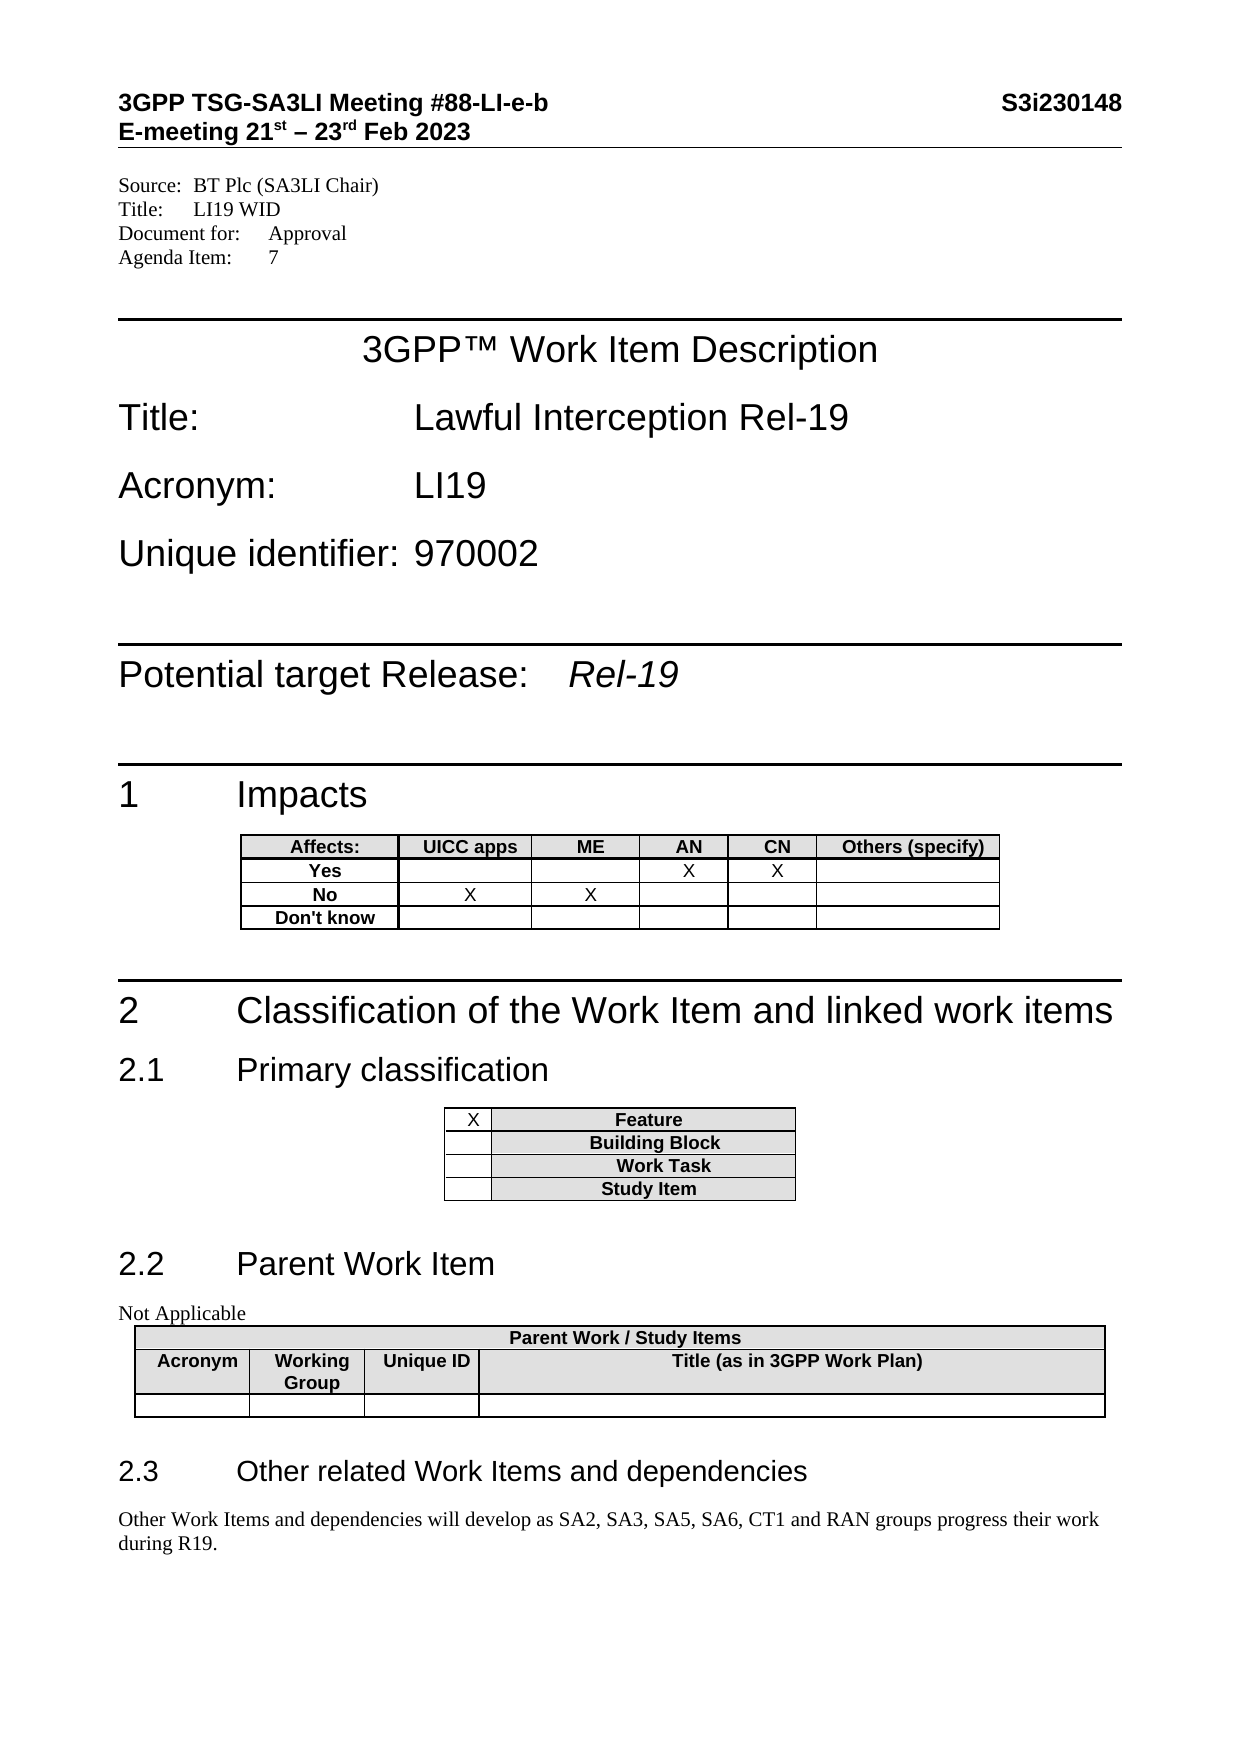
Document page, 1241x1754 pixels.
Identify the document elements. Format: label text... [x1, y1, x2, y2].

table_cell Work Task [492, 1155, 795, 1177]
text Agenda Item: 7 [118, 245, 1132, 269]
text Other Work Items and dependencies will develop as SA2, SA3, SA5, SA6, CT1 and RAN groups progress their work during R19. [118, 1507, 1132, 1555]
subtitle Acronym: LI19 [118, 454, 1122, 507]
table_cell [532, 860, 639, 882]
table_header Feature [492, 1109, 795, 1130]
table_cell Title (as in 3GPP Work Plan) [480, 1350, 1104, 1393]
table_cell X [532, 883, 639, 905]
table_cell Unique ID [365, 1350, 478, 1393]
table_cell [640, 883, 727, 905]
text 3GPP TSG-SA3LI Meeting #88-LI-e-b S3i230148 [118, 88, 1122, 117]
table_cell No [242, 883, 397, 905]
table_cell Yes [242, 860, 397, 882]
table_cell X [400, 883, 531, 905]
text Source: BT Plc (SA3LI Chair) [118, 172, 1132, 197]
table_cell [532, 907, 639, 928]
text Document for: Approval [118, 221, 1132, 245]
subtitle Potential target Release: Rel-19 [118, 646, 1122, 695]
table_header Others (specify) [817, 836, 999, 857]
subtitle Title: Lawful Interception Rel-19 [118, 386, 1122, 438]
table_cell X [640, 860, 727, 882]
table_header Parent Work / Study Items [136, 1327, 1104, 1348]
table_cell [445, 1131, 491, 1153]
subtitle 2 Classification of the Work Item and linked work items [118, 982, 1122, 1031]
subtitle 2.2 Parent Work Item [118, 1244, 1122, 1282]
table_cell [365, 1395, 478, 1416]
table_cell Building Block [492, 1132, 795, 1153]
table_header X [445, 1109, 491, 1130]
table_cell Don't know [242, 907, 397, 928]
table_cell [817, 883, 999, 905]
subtitle 3GPP™ Work Item Description [118, 321, 1122, 370]
table_cell [400, 860, 531, 882]
table_cell [480, 1395, 1104, 1416]
table_cell [817, 907, 999, 928]
table_cell [136, 1395, 249, 1416]
table_cell [445, 1155, 491, 1177]
text E-meeting 21st – 23rd Feb 2023 [118, 117, 1122, 147]
table_cell [817, 860, 999, 882]
table_cell X [729, 860, 816, 882]
table_cell [729, 907, 816, 928]
table_cell Working Group [250, 1350, 364, 1393]
subtitle 2.3 Other related Work Items and dependencies [118, 1454, 1122, 1488]
table_header ME [532, 836, 639, 857]
subtitle 2.1 Primary classification [118, 1050, 1122, 1088]
table_cell [640, 907, 727, 928]
table_cell [250, 1395, 364, 1416]
table_header Affects: [242, 836, 397, 857]
table_cell Study Item [492, 1178, 795, 1200]
table_header CN [729, 836, 816, 857]
subtitle Unique identifier: 970002 [118, 522, 1122, 575]
subtitle 1 Impacts [118, 766, 1122, 815]
text Title: LI19 WID [118, 197, 1132, 221]
table_header UICC apps [400, 836, 531, 857]
table_cell [729, 883, 816, 905]
table_cell Acronym [136, 1350, 249, 1393]
table_header AN [640, 836, 727, 857]
table_cell [400, 907, 531, 928]
table_cell [445, 1178, 491, 1200]
text Not Applicable [118, 1301, 1132, 1325]
